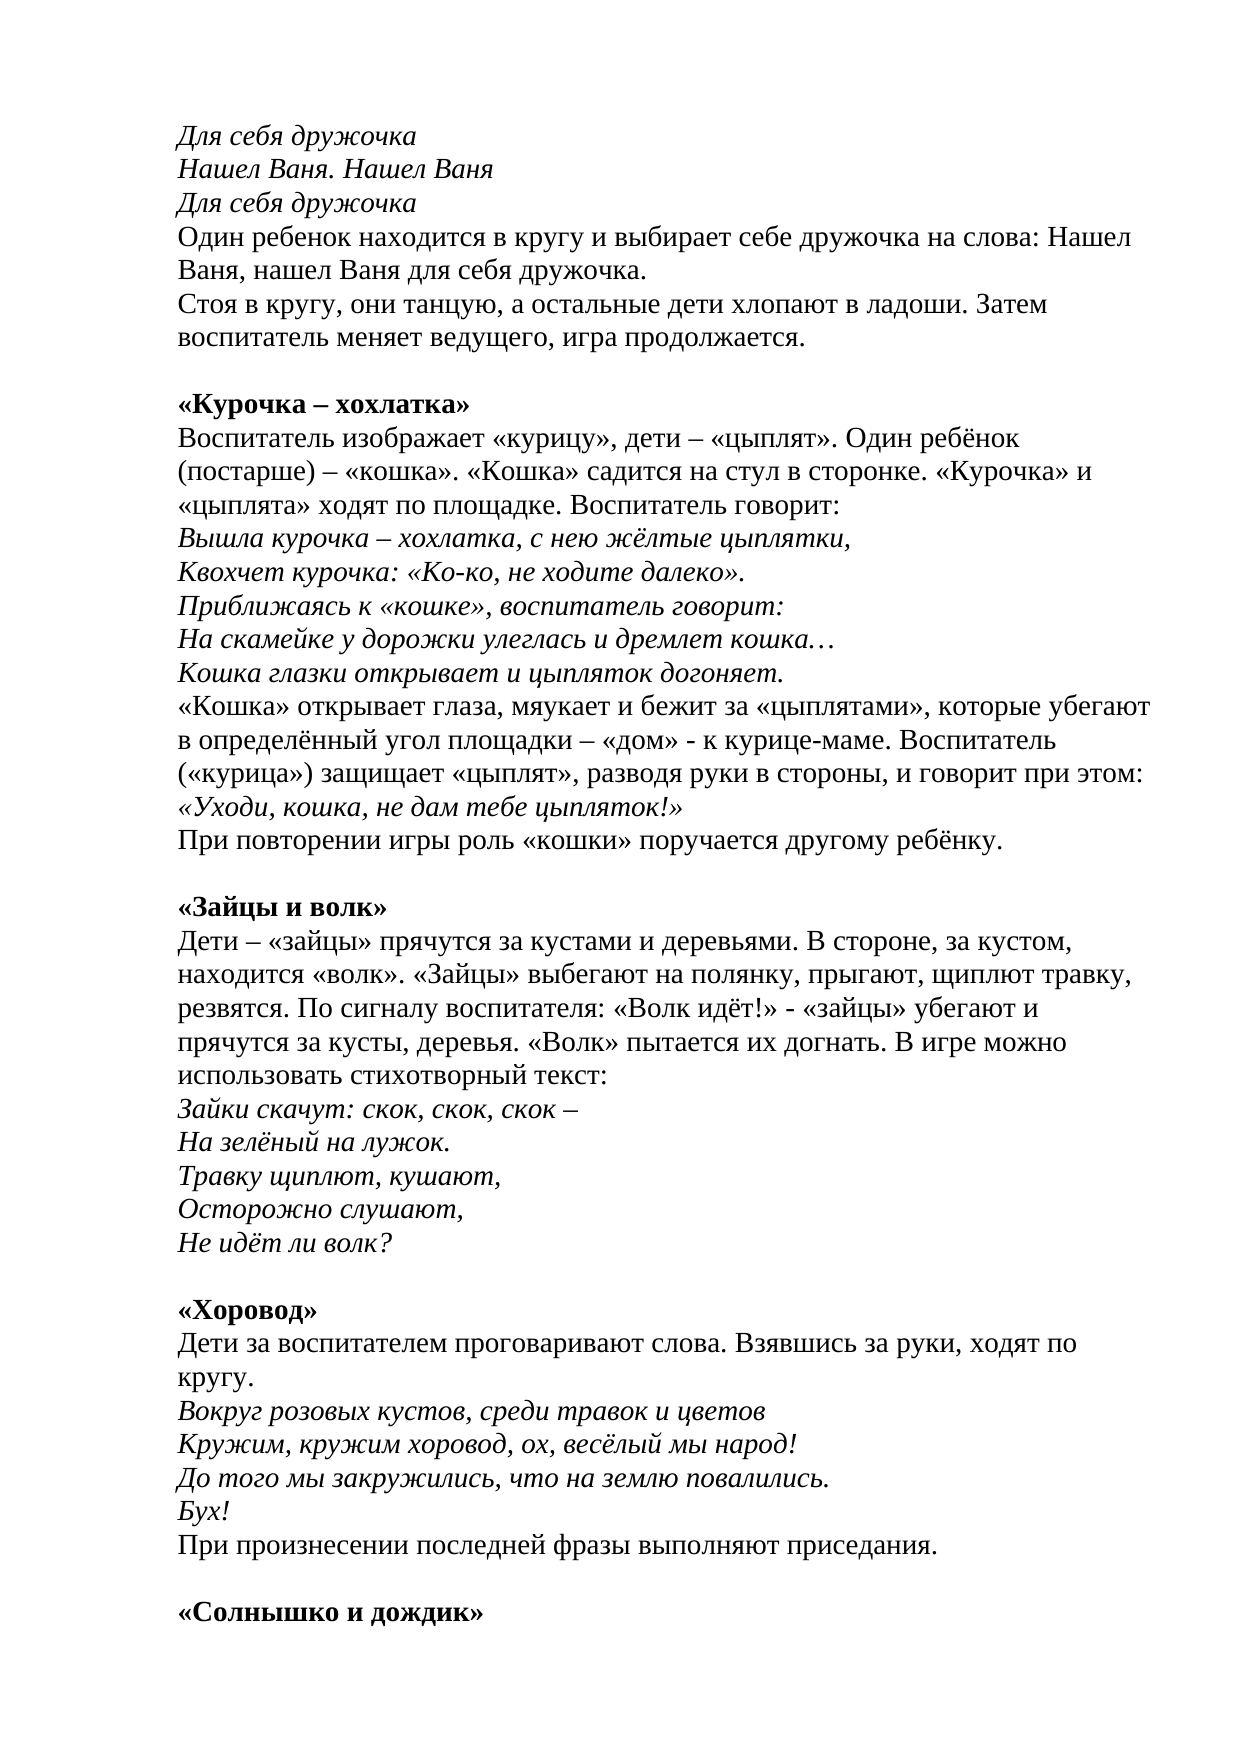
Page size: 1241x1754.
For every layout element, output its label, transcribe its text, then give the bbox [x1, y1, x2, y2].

text Дети за воспитателем проговаривают слова. Взявшись за руки, ходят по кругу. [177, 1326, 1152, 1393]
text Осторожно слушают, [177, 1191, 1152, 1225]
text На скамейке у дорожки улеглась и дремлет кошка… [177, 621, 1152, 655]
text Квохчет курочка: «Ко-ко, не ходите далеко». [177, 554, 1152, 588]
text На зелёный на лужок. [177, 1124, 1152, 1158]
text Бух! [177, 1493, 1152, 1527]
text Приближаясь к «кошке», воспитатель говорит: [177, 588, 1152, 621]
text При повторении игры роль «кошки» поручается другому ребёнку. [177, 822, 1152, 856]
text Для себя дружочка [177, 185, 1152, 219]
text До того мы закружились, что на землю повалились. [177, 1460, 1152, 1493]
text Стоя в кругу, они танцую, а остальные дети хлопают в ладоши. Затем воспитатель меняет ведущего, игра продолжается. [177, 286, 1152, 353]
text Для себя дружочка [177, 118, 1152, 152]
text Нашел Ваня. Нашел Ваня [177, 152, 1152, 185]
text Вокруг розовых кустов, среди травок и цветов [177, 1393, 1152, 1426]
text Не идёт ли волк? [177, 1225, 1152, 1258]
text Зайки скачут: скок, скок, скок – [177, 1091, 1152, 1124]
text Кошка глазки открывает и цыпляток догоняет. [177, 655, 1152, 688]
text «Хоровод» [177, 1292, 1152, 1326]
text При произнесении последней фразы выполняют приседания. [177, 1527, 1152, 1560]
text «Зайцы и волк» [177, 889, 1152, 923]
text Один ребенок находится в кругу и выбирает себе дружочка на слова: Нашел Ваня, нашел Ваня для себя дружочка. [177, 219, 1152, 286]
text «Солнышко и дождик» [177, 1594, 1152, 1627]
text Воспитатель изображает «курицу», дети – «цыплят». Один ребёнок (постарше) – «кошка». «Кошка» садится на стул в сторонке. «Курочка» и «цыплята» ходят по площадке. Воспитатель говорит: [177, 420, 1152, 521]
text «Кошка» открывает глаза, мяукает и бежит за «цыплятами», которые убегают в определённый угол площадки – «дом» - к курице-маме. Воспитатель («курица») защищает «цыплят», разводя руки в стороны, и говорит при этом: «Уходи, кошка, не дам тебе цыпляток!» [177, 688, 1152, 822]
text Вышла курочка – хохлатка, с нею жёлтые цыплятки, [177, 521, 1152, 554]
text Травку щиплют, кушают, [177, 1158, 1152, 1191]
text «Курочка – хохлатка» [177, 386, 1152, 420]
text Кружим, кружим хоровод, ох, весёлый мы народ! [177, 1426, 1152, 1460]
text Дети – «зайцы» прячутся за кустами и деревьями. В стороне, за кустом, находится «волк». «Зайцы» выбегают на полянку, прыгают, щиплют травку, резвятся. По сигналу воспитателя: «Волк идёт!» - «зайцы» убегают и прячутся за кусты, деревья. «Волк» пытается их догнать. В игре можно использовать стихотворный текст: [177, 923, 1152, 1091]
